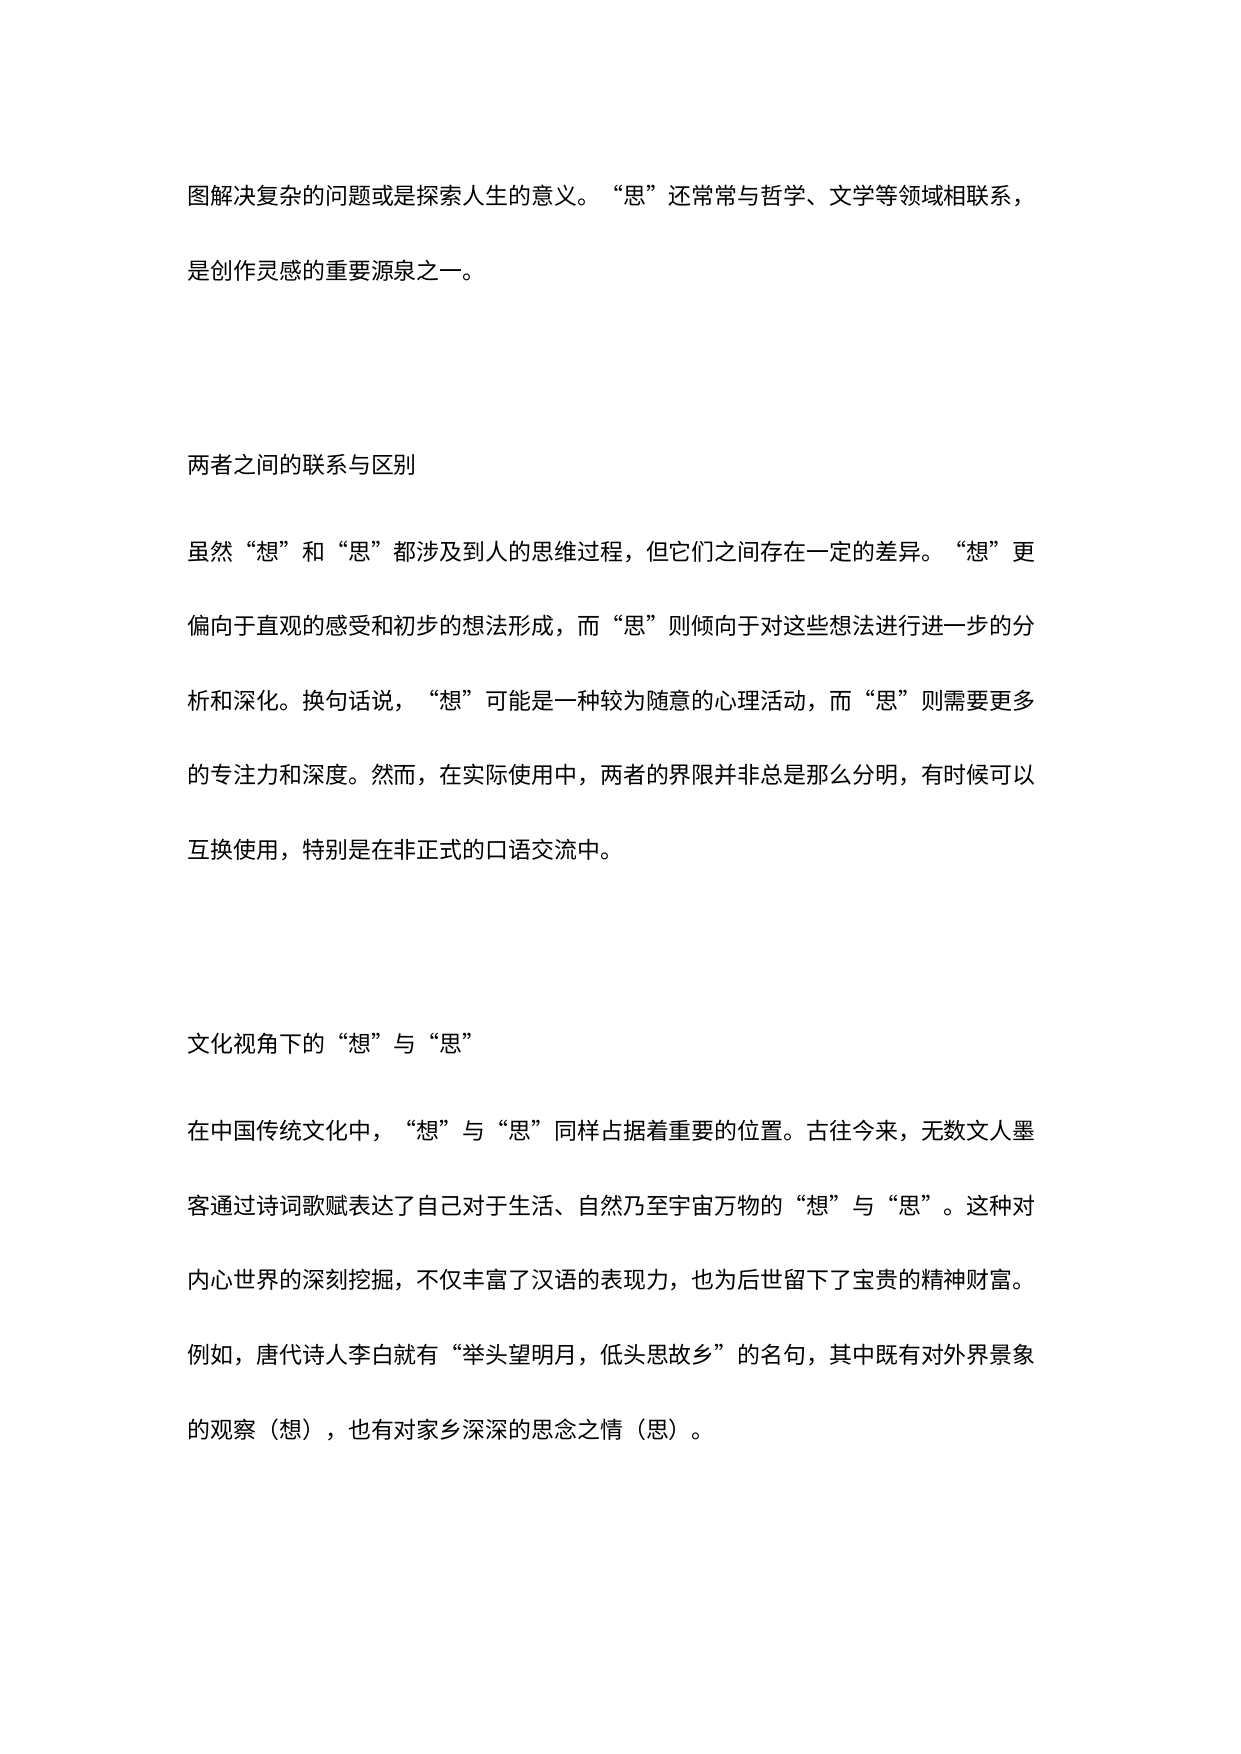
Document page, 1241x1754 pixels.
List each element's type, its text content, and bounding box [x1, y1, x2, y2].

text 在中国传统文化中，“想”与“思”同样占据着重要的位置。古往今来，无数文人墨客通过诗词歌赋表达了自己对于生活、自然乃至宇宙万物的“想”与“思”。这种对内心世界的深刻挖掘，不仅丰富了汉语的表现力，也为后世留下了宝贵的精神财富。例如，唐代诗人李白就有“举头望明月，低头思故乡”的名句，其中既有对外界景象的观察（想），也有对家乡深深的思念之情（思）。 [187, 1097, 1053, 1461]
text 两者之间的联系与区别 [187, 431, 1053, 496]
text 虽然“想”和“思”都涉及到人的思维过程，但它们之间存在一定的差异。“想”更偏向于直观的感受和初步的想法形成，而“思”则倾向于对这些想法进行进一步的分析和深化。换句话说，“想”可能是一种较为随意的心理活动，而“思”则需要更多的专注力和深度。然而，在实际使用中，两者的界限并非总是那么分明，有时候可以互换使用，特别是在非正式的口语交流中。 [187, 517, 1053, 881]
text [187, 162, 1053, 302]
text 文化视角下的“想”与“思” [187, 1011, 1053, 1076]
